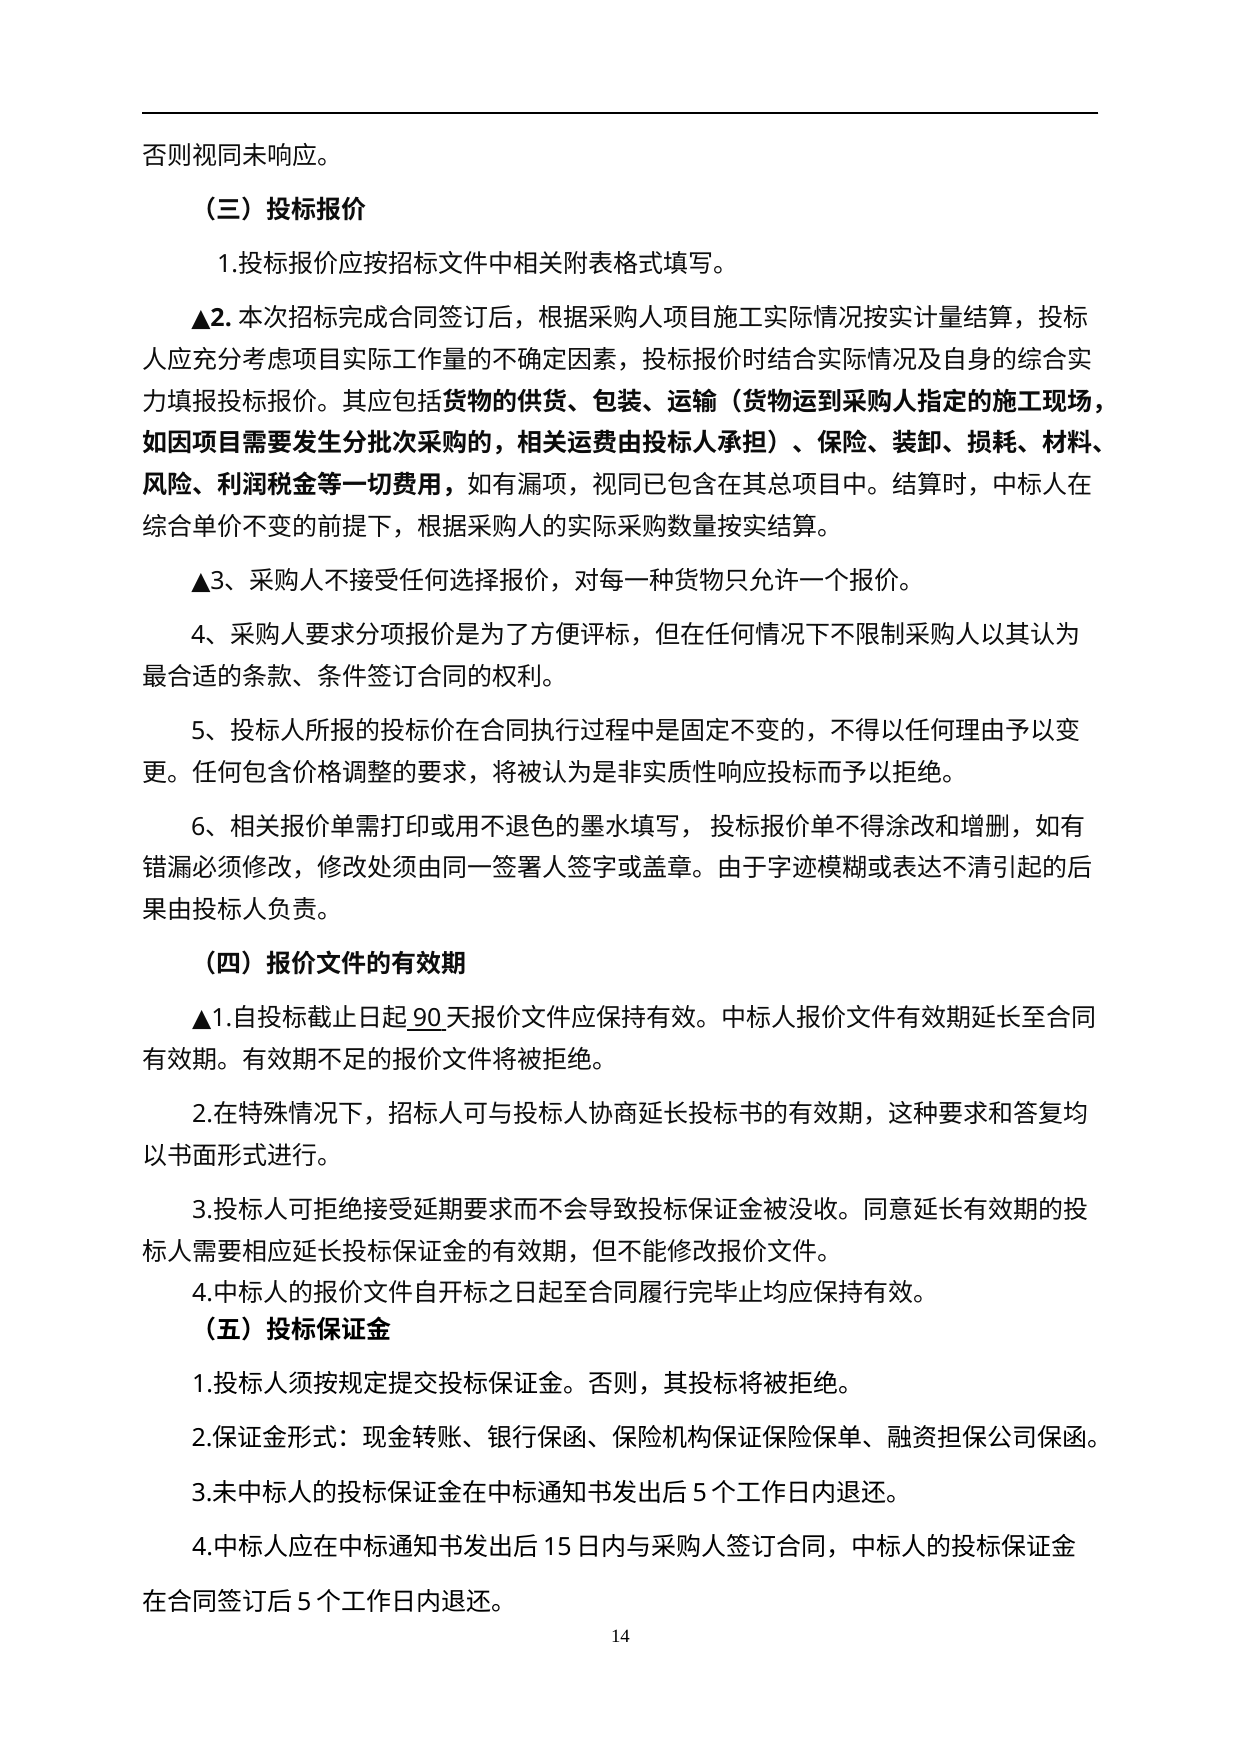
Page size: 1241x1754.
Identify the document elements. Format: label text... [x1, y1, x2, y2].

text 4.中标人的报价文件自开标之日起至合同履行完毕止均应保持有效。 [142, 1267, 1098, 1309]
list ▲2. 本次招标完成合同签订后，根据采购人项目施工实际情况按实计量结算，投标人应充分考虑项目实际工作量的不确定因素，投标报价时结合实际情况及自身的综合实力填报投标报价。其应包括货物的供货、包装、运输（货物运到采购人指定的施工现场，如因项目需要发生分批次采购的，相关运费由投标人承担）、保险、装卸、损耗、材料、风险、利润税金等一切费用，如有漏项，视同已包含在其总项目中。结算时，中标人在综合单价不变的前提下，根据采购人的实际采购数量按实结算。 [142, 292, 1098, 542]
list 4、采购人要求分项报价是为了方便评标，但在任何情况下不限制采购人以其认为最合适的条款、条件签订合同的权利。 [142, 609, 1098, 692]
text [142, 130, 1098, 172]
list ▲1.自投标截止日起 90天报价文件应保持有效。中标人报价文件有效期延长至合同有效期。有效期不足的报价文件将被拒绝。 [142, 992, 1098, 1076]
text 4.中标人应在中标通知书发出后15日内与采购人签订合同，中标人的投标保证金在合同签订后5个工作日内退还。 [142, 1527, 1098, 1617]
text 2.保证金形式：现金转账、银行保函、保险机构保证保险保单、融资担保公司保函。3.未中标人的投标保证金在中标通知书发出后5个工作日内退还。 [191, 1418, 1098, 1508]
list 5、投标人所报的投标价在合同执行过程中是固定不变的，不得以任何理由予以变更。任何包含价格调整的要求，将被认为是非实质性响应投标而予以拒绝。 [142, 705, 1098, 788]
text 3.投标人可拒绝接受延期要求而不会导致投标保证金被没收。同意延长有效期的投标人需要相应延长投标保证金的有效期，但不能修改报价文件。 [142, 1184, 1098, 1267]
text 1.投标人须按规定提交投标保证金。否则，其投标将被拒绝。 [142, 1363, 1098, 1400]
list 6、相关报价单需打印或用不退色的墨水填写， 投标报价单不得涂改和增删，如有错漏必须修改，修改处须由同一签署人签字或盖章。由于字迹模糊或表达不清引起的后果由投标人负责。 [142, 801, 1098, 926]
text 1.投标报价应按招标文件中相关附表格式填写。 [142, 238, 1098, 280]
text （三）投标报价 [142, 184, 1098, 226]
list （五）投标保证金 [142, 1309, 1098, 1345]
list ▲3、采购人不接受任何选择报价，对每一种货物只允许一个报价。 [142, 555, 1098, 597]
list 2.在特殊情况下，招标人可与投标人协商延长投标书的有效期，这种要求和答复均以书面形式进行。 [142, 1088, 1098, 1172]
list （四）报价文件的有效期 [142, 938, 1098, 980]
